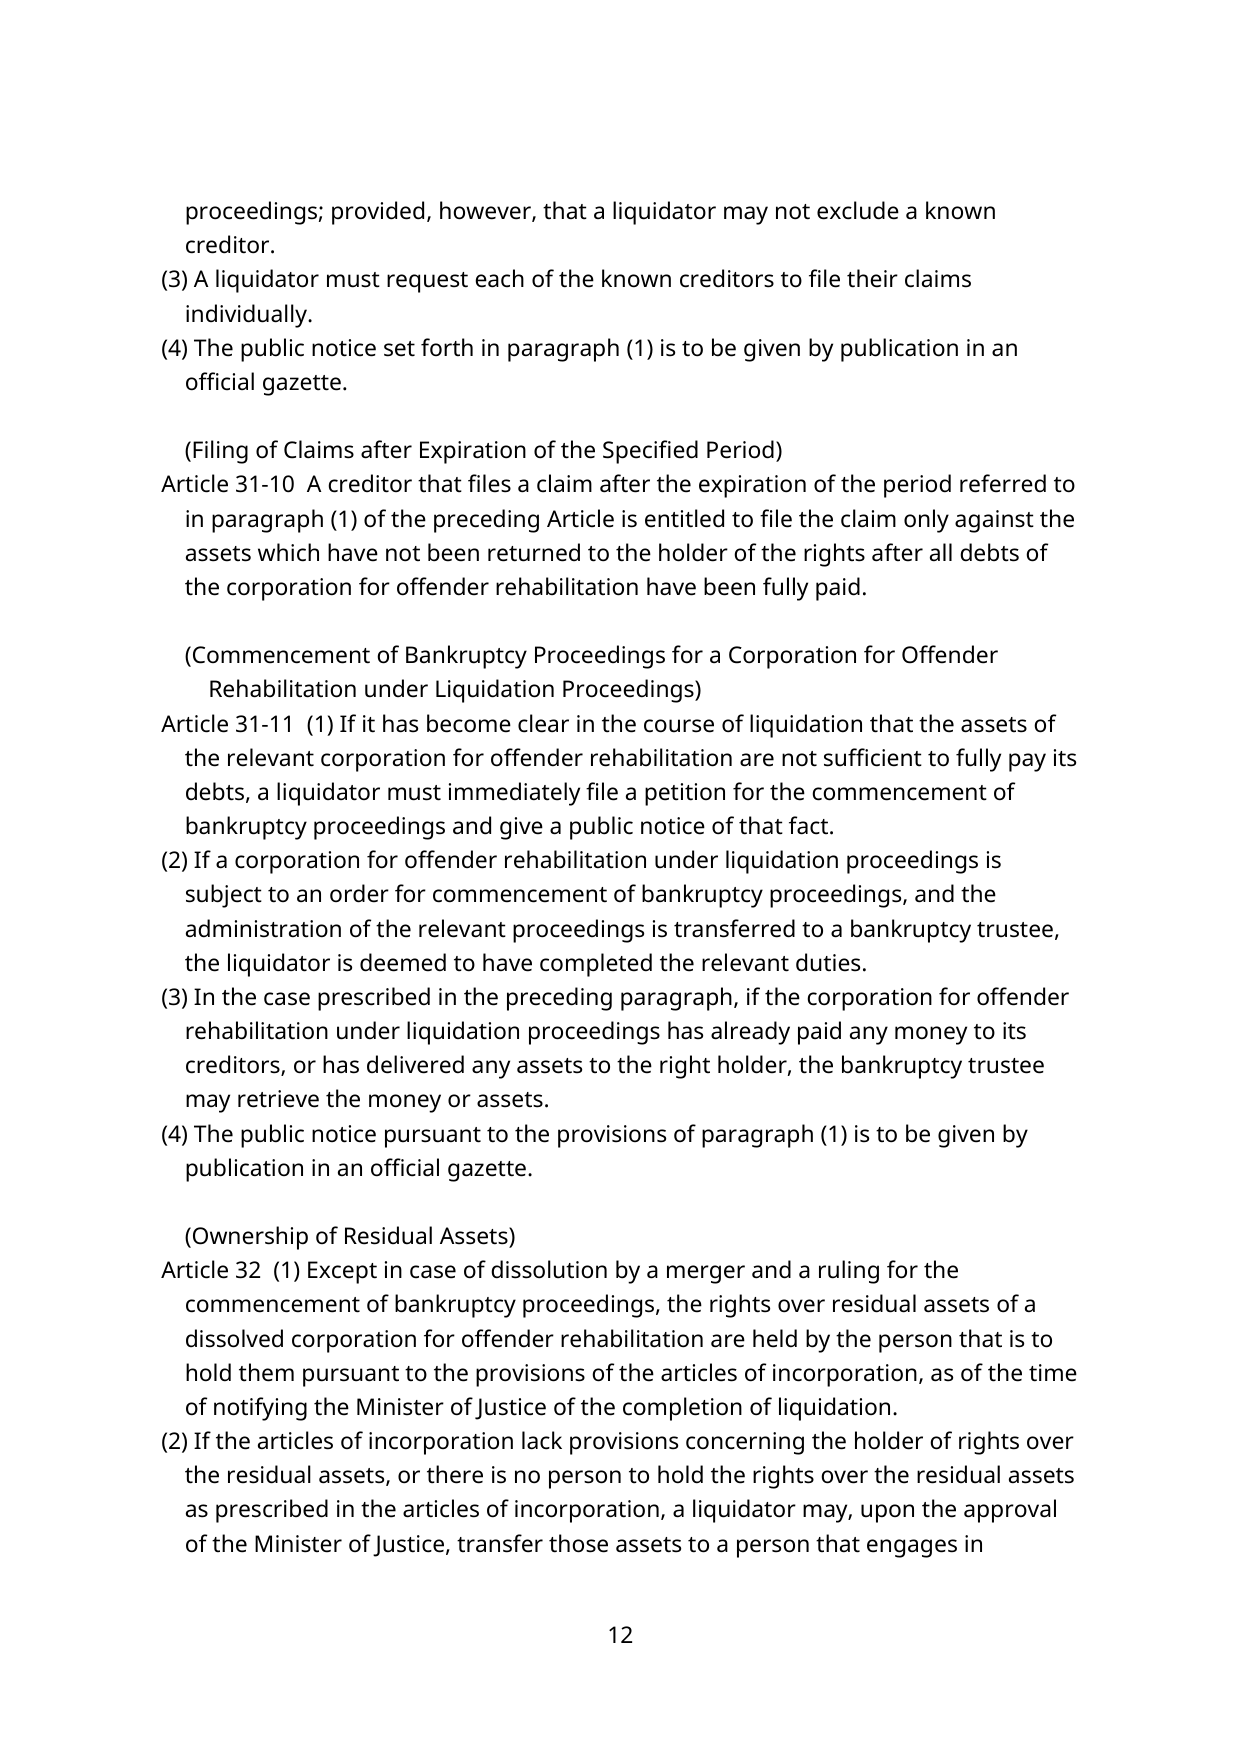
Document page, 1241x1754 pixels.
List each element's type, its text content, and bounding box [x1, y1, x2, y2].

text (3) A liquidator must request each of the known creditors to file their claims individually. [161, 262, 1079, 330]
text Article 31-10 A creditor that files a claim after the expiration of the period referred to in paragraph (1) of the preceding Article is entitled to file the claim only against the assets which have not been returned to the holder of the rights after all debts of the corporation for offender rehabilitation have been fully paid. [161, 467, 1079, 604]
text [161, 1424, 1079, 1560]
text (Commencement of Bankruptcy Proceedings for a Corporation for Offender Rehabilitation under Liquidation Proceedings) [184, 638, 1079, 706]
text (4) The public notice pursuant to the provisions of paragraph (1) is to be given by publication in an official gazette. [161, 1116, 1079, 1184]
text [161, 194, 1079, 262]
text (2) If a corporation for offender rehabilitation under liquidation proceedings is subject to an order for commencement of bankruptcy proceedings, and the administration of the relevant proceedings is transferred to a bankruptcy trustee, the liquidator is deemed to have completed the relevant duties. [161, 843, 1079, 979]
text (Ownership of Residual Assets) [184, 1219, 1079, 1253]
text Article 32 (1) Except in case of dissolution by a merger and a ruling for the commencement of bankruptcy proceedings, the rights over residual assets of a dissolved corporation for offender rehabilitation are held by the person that is to hold them pursuant to the provisions of the articles of incorporation, as of the time of notifying the Minister of Justice of the completion of liquidation. [161, 1253, 1079, 1424]
text Article 31-11 (1) If it has become clear in the course of liquidation that the assets of the relevant corporation for offender rehabilitation are not sufficient to fully pay its debts, a liquidator must immediately file a petition for the commencement of bankruptcy proceedings and give a public notice of that fact. [161, 706, 1079, 843]
text (3) In the case prescribed in the preceding paragraph, if the corporation for offender rehabilitation under liquidation proceedings has already paid any money to its creditors, or has delivered any assets to the right holder, the bankruptcy trustee may retrieve the money or assets. [161, 979, 1079, 1116]
text (4) The public notice set forth in paragraph (1) is to be given by publication in an official gazette. [161, 330, 1079, 399]
text (Filing of Claims after Expiration of the Specified Period) [184, 433, 1079, 467]
